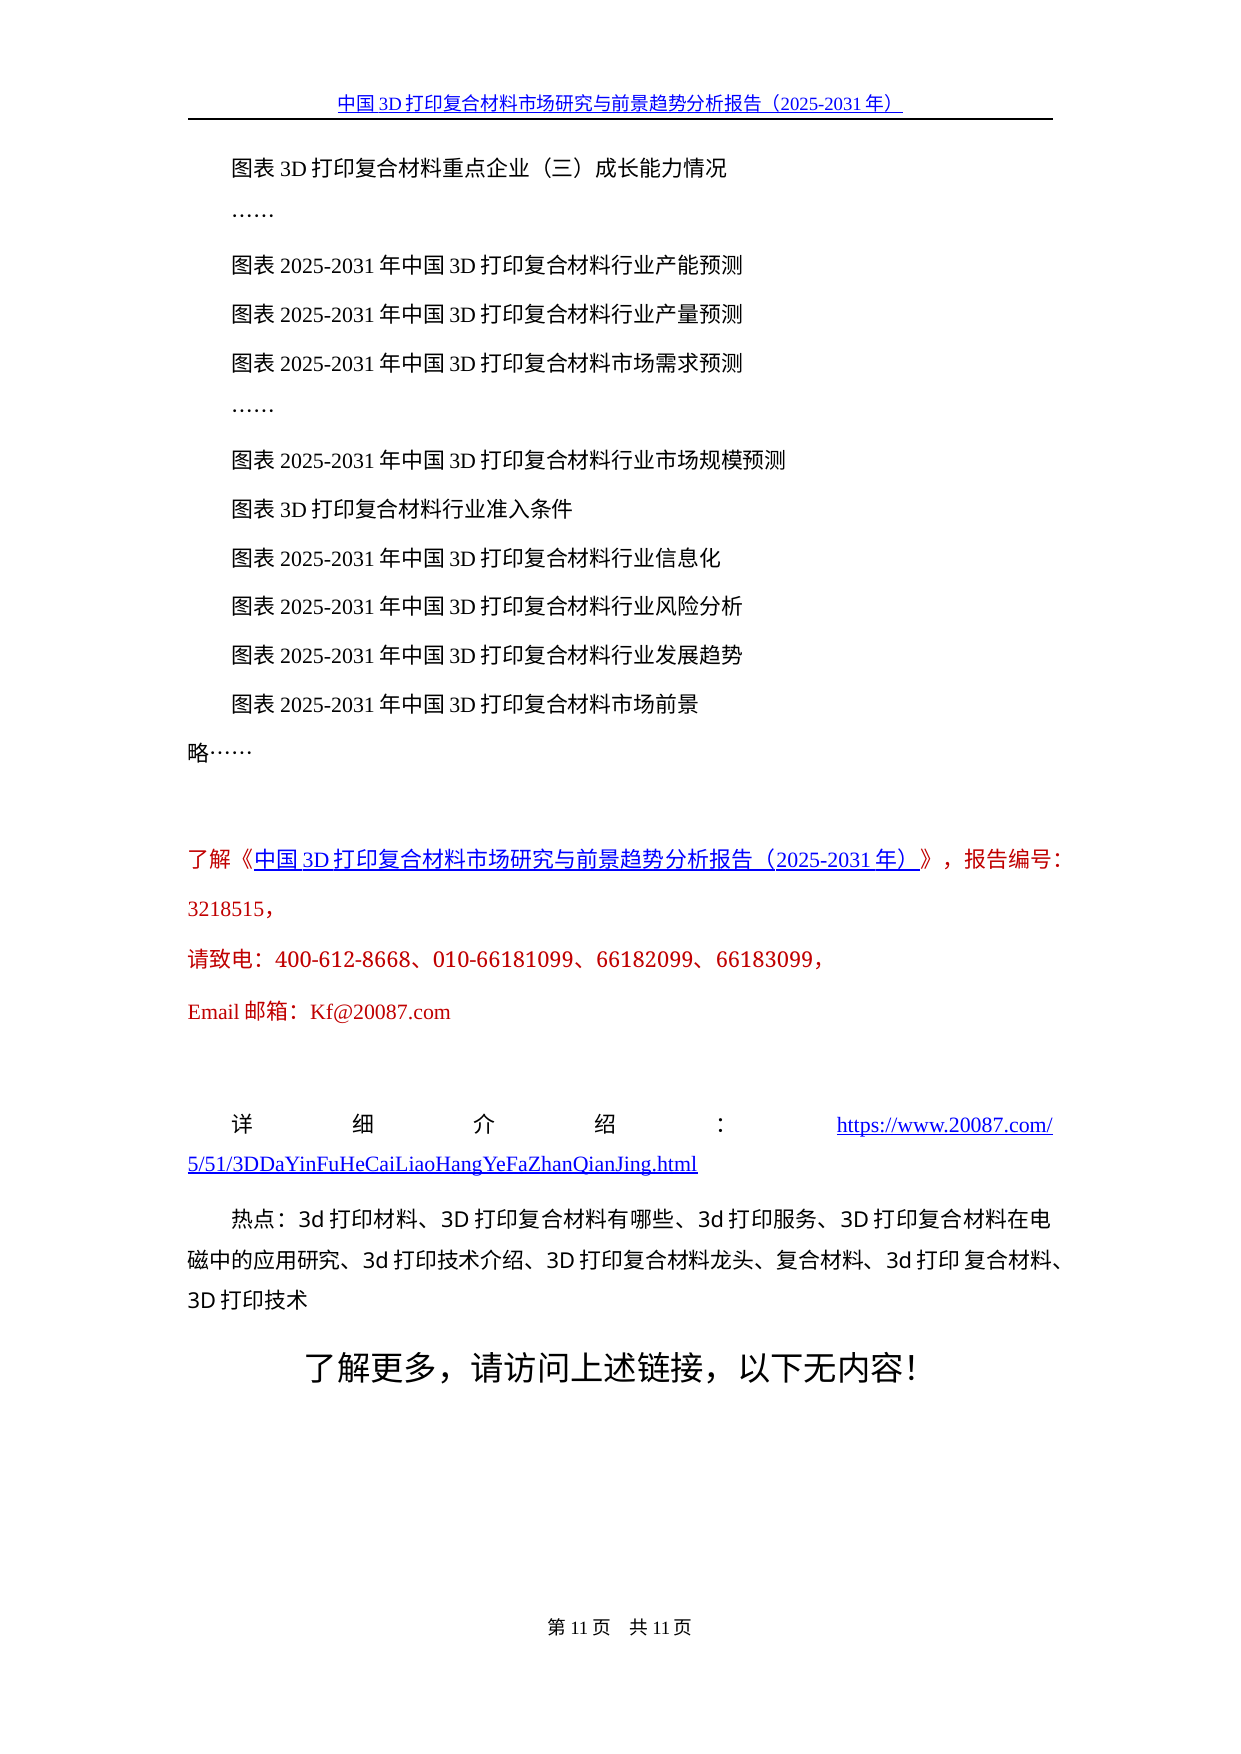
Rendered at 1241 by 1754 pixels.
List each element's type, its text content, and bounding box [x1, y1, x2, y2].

text 请致电：400-612-8668、010-66181099、66182099、66183099， [187, 942, 1053, 974]
text 热点：3d打印材料、3D打印复合材料有哪些、3d打印服务、3D打印复合材料在电磁中的应用研究、3d打印技术介绍、3D打印复合材料龙头、复合材料、3d打印 复合材料、3D打印技术 [187, 1202, 1053, 1316]
title 了解更多，请访问上述链接，以下无内容！ [187, 1333, 1053, 1398]
text 了解《中国3D打印复合材料市场研究与前景趋势分析报告（2025-2031年）》，报告编号：3218515， [187, 842, 1053, 923]
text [187, 150, 1053, 768]
text Email邮箱：Kf@20087.com [187, 993, 1053, 1026]
text 详细介绍：https://www.20087.com/5/51/3DDaYinFuHeCaiLiaoHangYeFaZhanQianJing.html [187, 1106, 1053, 1179]
